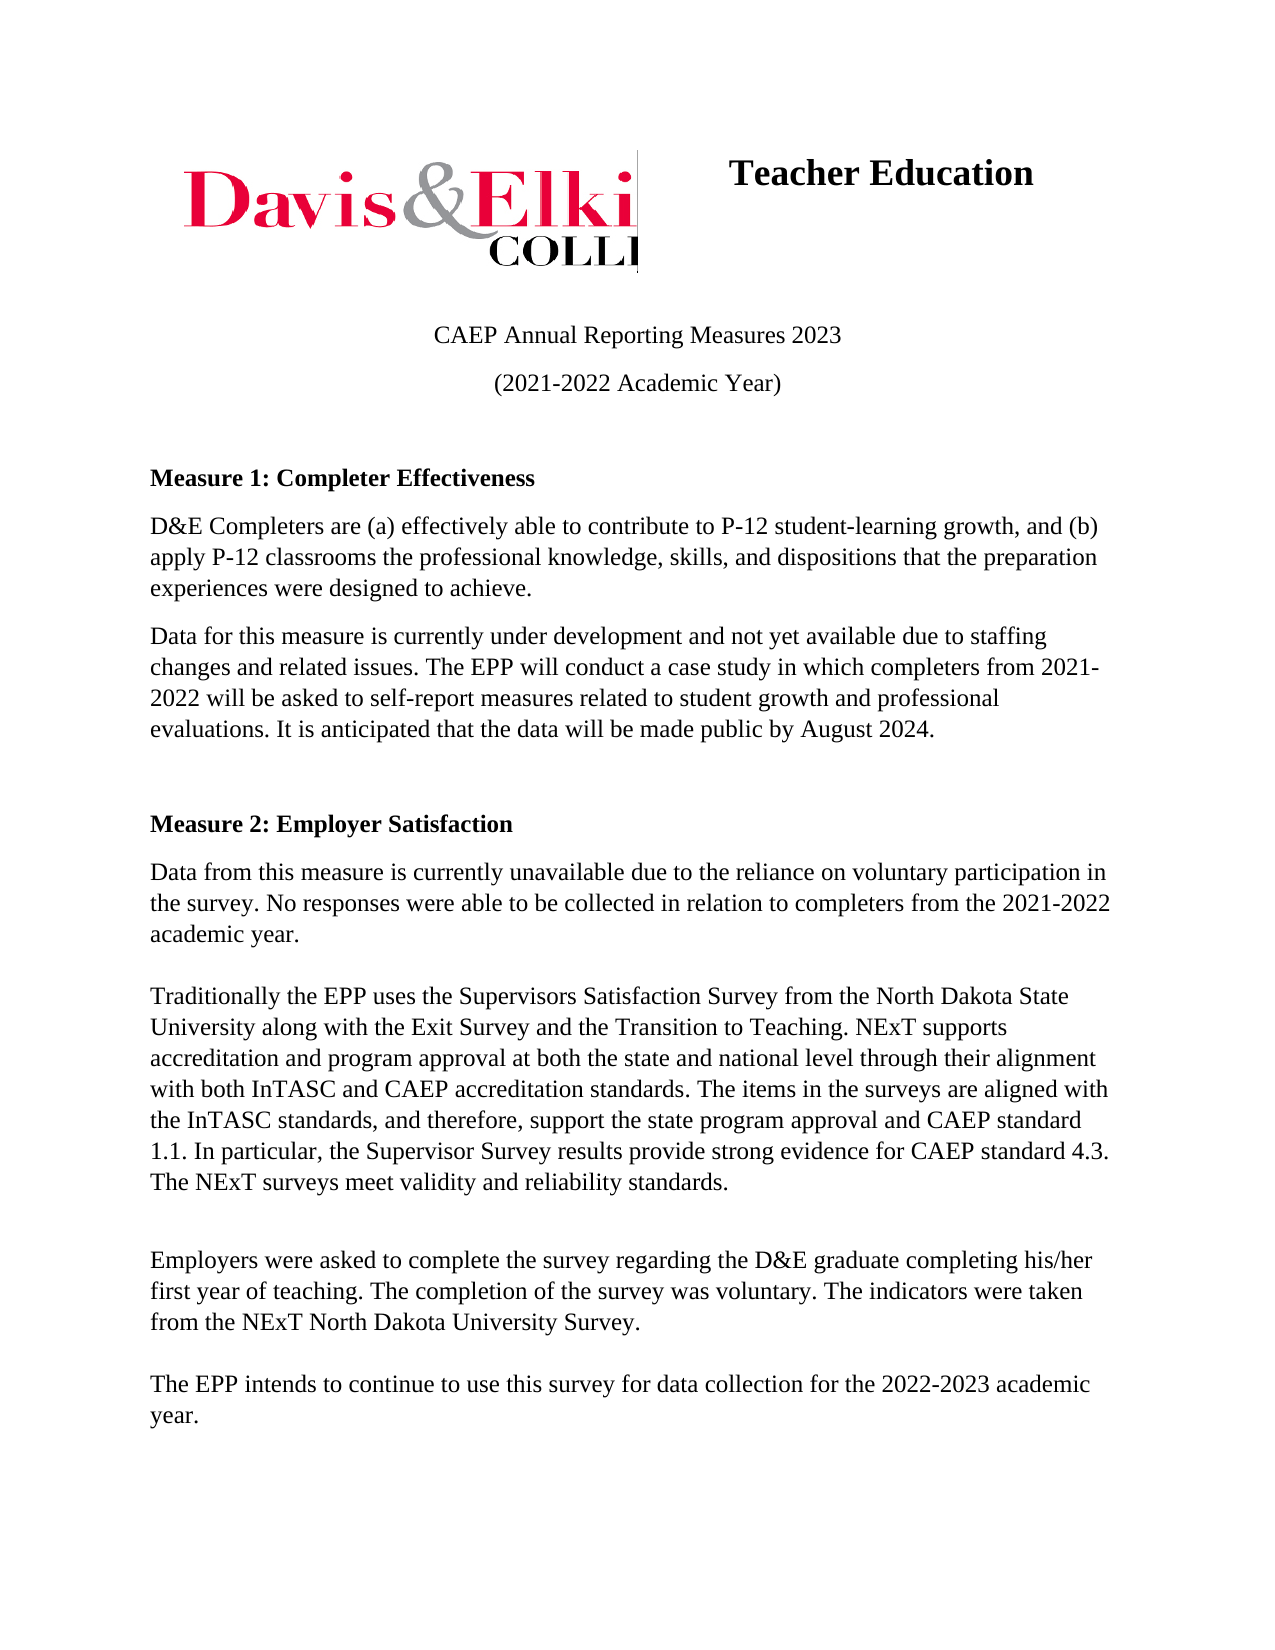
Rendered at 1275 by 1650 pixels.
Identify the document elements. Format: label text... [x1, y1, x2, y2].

text CAEP Annual Reporting Measures 2023 [150, 320, 1125, 349]
table_header Teacher Education [638, 150, 1125, 272]
text Employers were asked to complete the survey regarding the D&E graduate completing his/her first year of teaching. The completion of the survey was voluntary. The indicators were taken from the NExT North Dakota University Survey. [150, 1245, 1125, 1336]
text Data for this measure is currently under development and not yet available due to staffing changes and related issues. The EPP will conduct a case study in which completers from 2021-2022 will be asked to self-report measures related to student growth and professional evaluations. It is anticipated that the data will be made public by August 2024. [150, 621, 1125, 743]
text (2021-2022 Academic Year) [150, 368, 1125, 397]
text Measure 2: Employer Satisfaction [150, 809, 1125, 838]
text Traditionally the EPP uses the Supervisors Satisfaction Survey from the North Dakota State University along with the Exit Survey and the Transition to Teaching. NExT supports accreditation and program approval at both the state and national level through their alignment with both InTASC and CAEP accreditation standards. The items in the surveys are aligned with the InTASC standards, and therefore, support the state program approval and CAEP standard 1.1. In particular, the Supervisor Survey results provide strong evidence for CAEP standard 4.3. The NExT surveys meet validity and reliability standards. [150, 981, 1125, 1196]
table_header [150, 150, 637, 272]
text D&E Completers are (a) effectively able to contribute to P-12 student-learning growth, and (b) apply P-12 classrooms the professional knowledge, skills, and dispositions that the preparation experiences were designed to achieve. [150, 511, 1125, 602]
text The EPP intends to continue to use this survey for data collection for the 2022-2023 academic year. [150, 1369, 1125, 1429]
text Data from this measure is currently unavailable due to the reliance on voluntary participation in the survey. No responses were able to be collected in relation to completers from the 2021-2022 academic year. [150, 857, 1125, 948]
text Measure 1: Completer Effectiveness [150, 463, 1125, 492]
